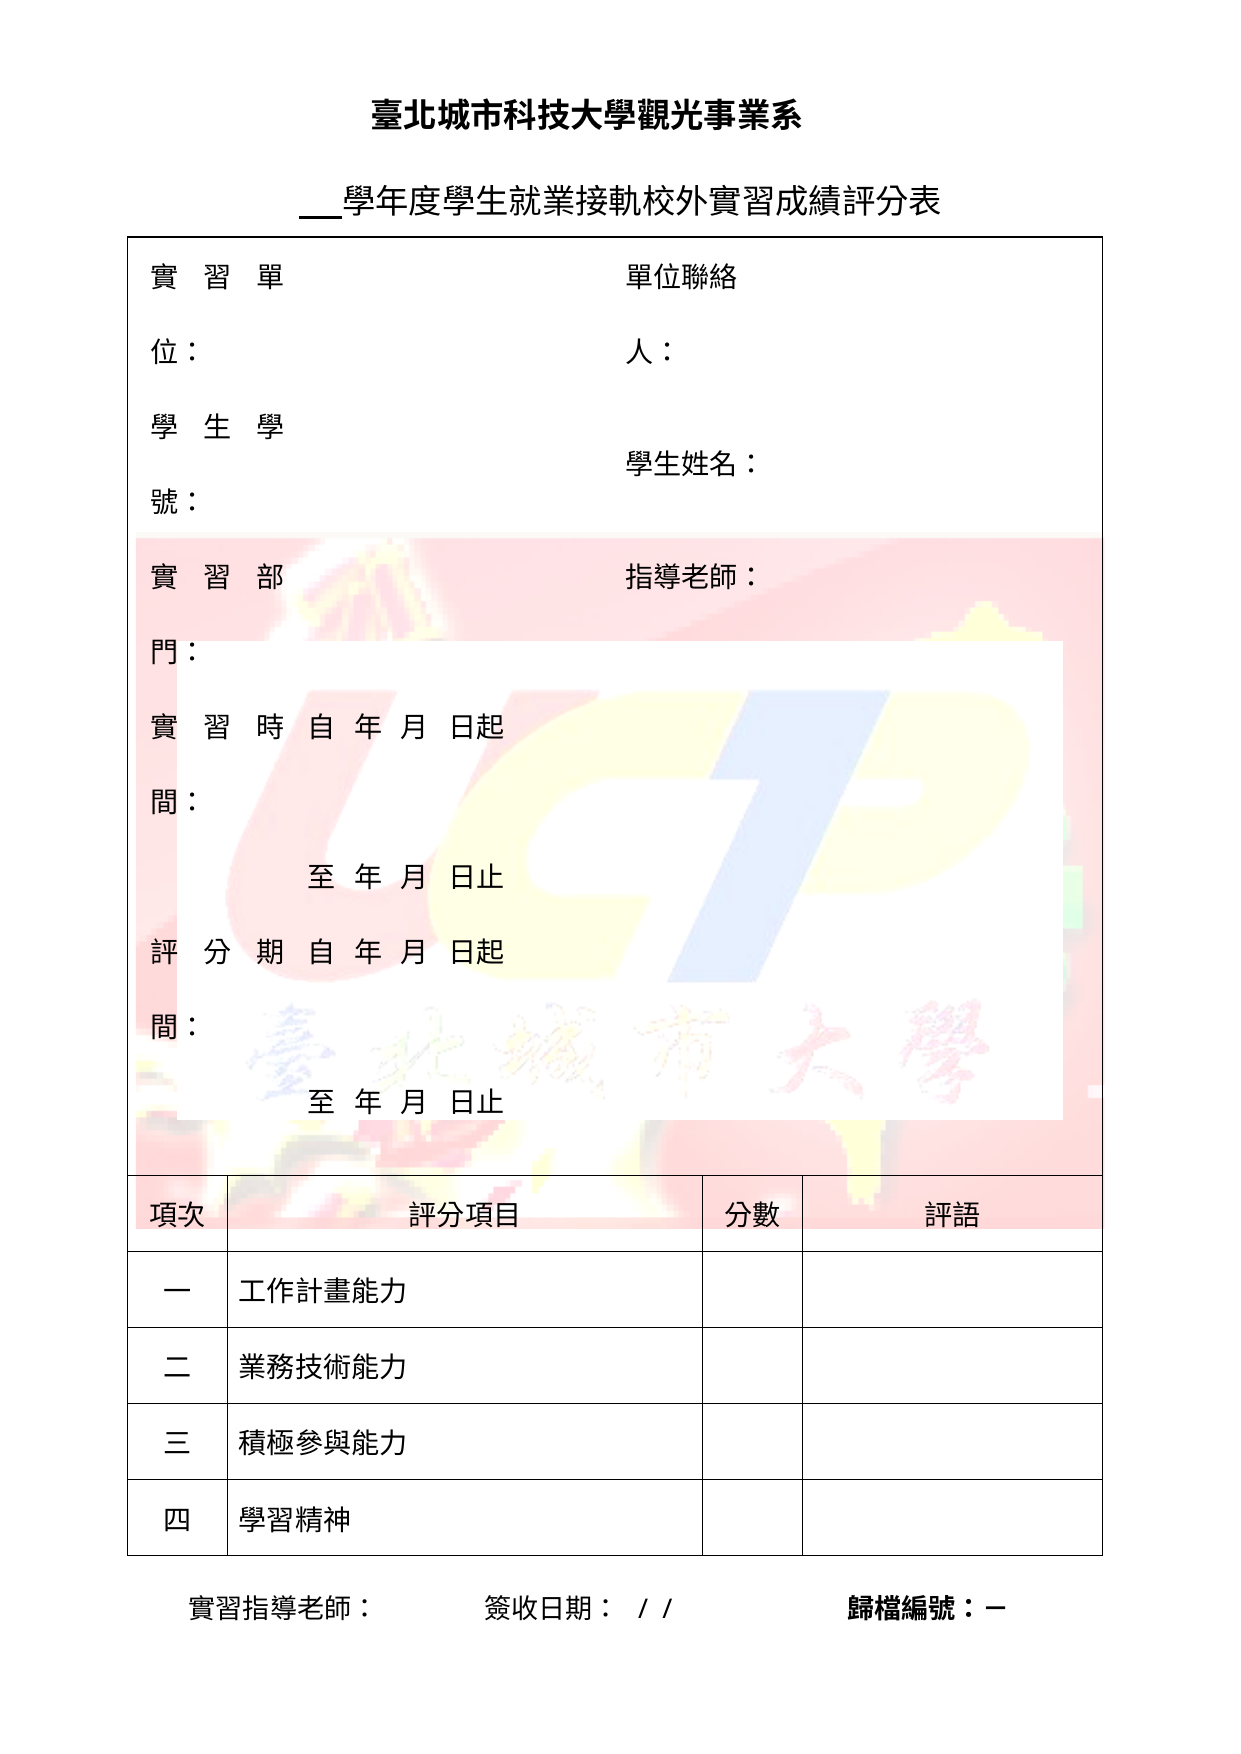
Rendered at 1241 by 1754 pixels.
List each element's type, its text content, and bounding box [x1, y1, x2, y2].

table_cell 三 [128, 1404, 227, 1479]
table_cell 二 [128, 1328, 227, 1403]
table_cell 工作計畫能力 [228, 1252, 702, 1327]
table_cell 學習精神 [228, 1480, 702, 1555]
table_cell 一 [128, 1252, 227, 1327]
text 學年度學生就業接軌校外實習成績評分表 [177, 161, 1063, 236]
table_cell 評語 [803, 1176, 1102, 1251]
table_cell [803, 1328, 1102, 1403]
table_cell [703, 1480, 802, 1555]
table_cell [703, 1404, 802, 1479]
table_cell 四 [128, 1480, 227, 1555]
table_cell [703, 1328, 802, 1403]
table_cell [703, 1252, 802, 1327]
table_cell [803, 1252, 1102, 1327]
table_cell 評分項目 [228, 1176, 702, 1251]
table_cell 項次 [128, 1176, 227, 1251]
table_cell 業務技術能力 [228, 1328, 702, 1403]
table_cell 積極參與能力 [228, 1404, 702, 1479]
table_cell [803, 1480, 1102, 1555]
table_cell 分數 [703, 1176, 802, 1251]
table_header [128, 238, 1102, 1175]
table_cell [803, 1404, 1102, 1479]
